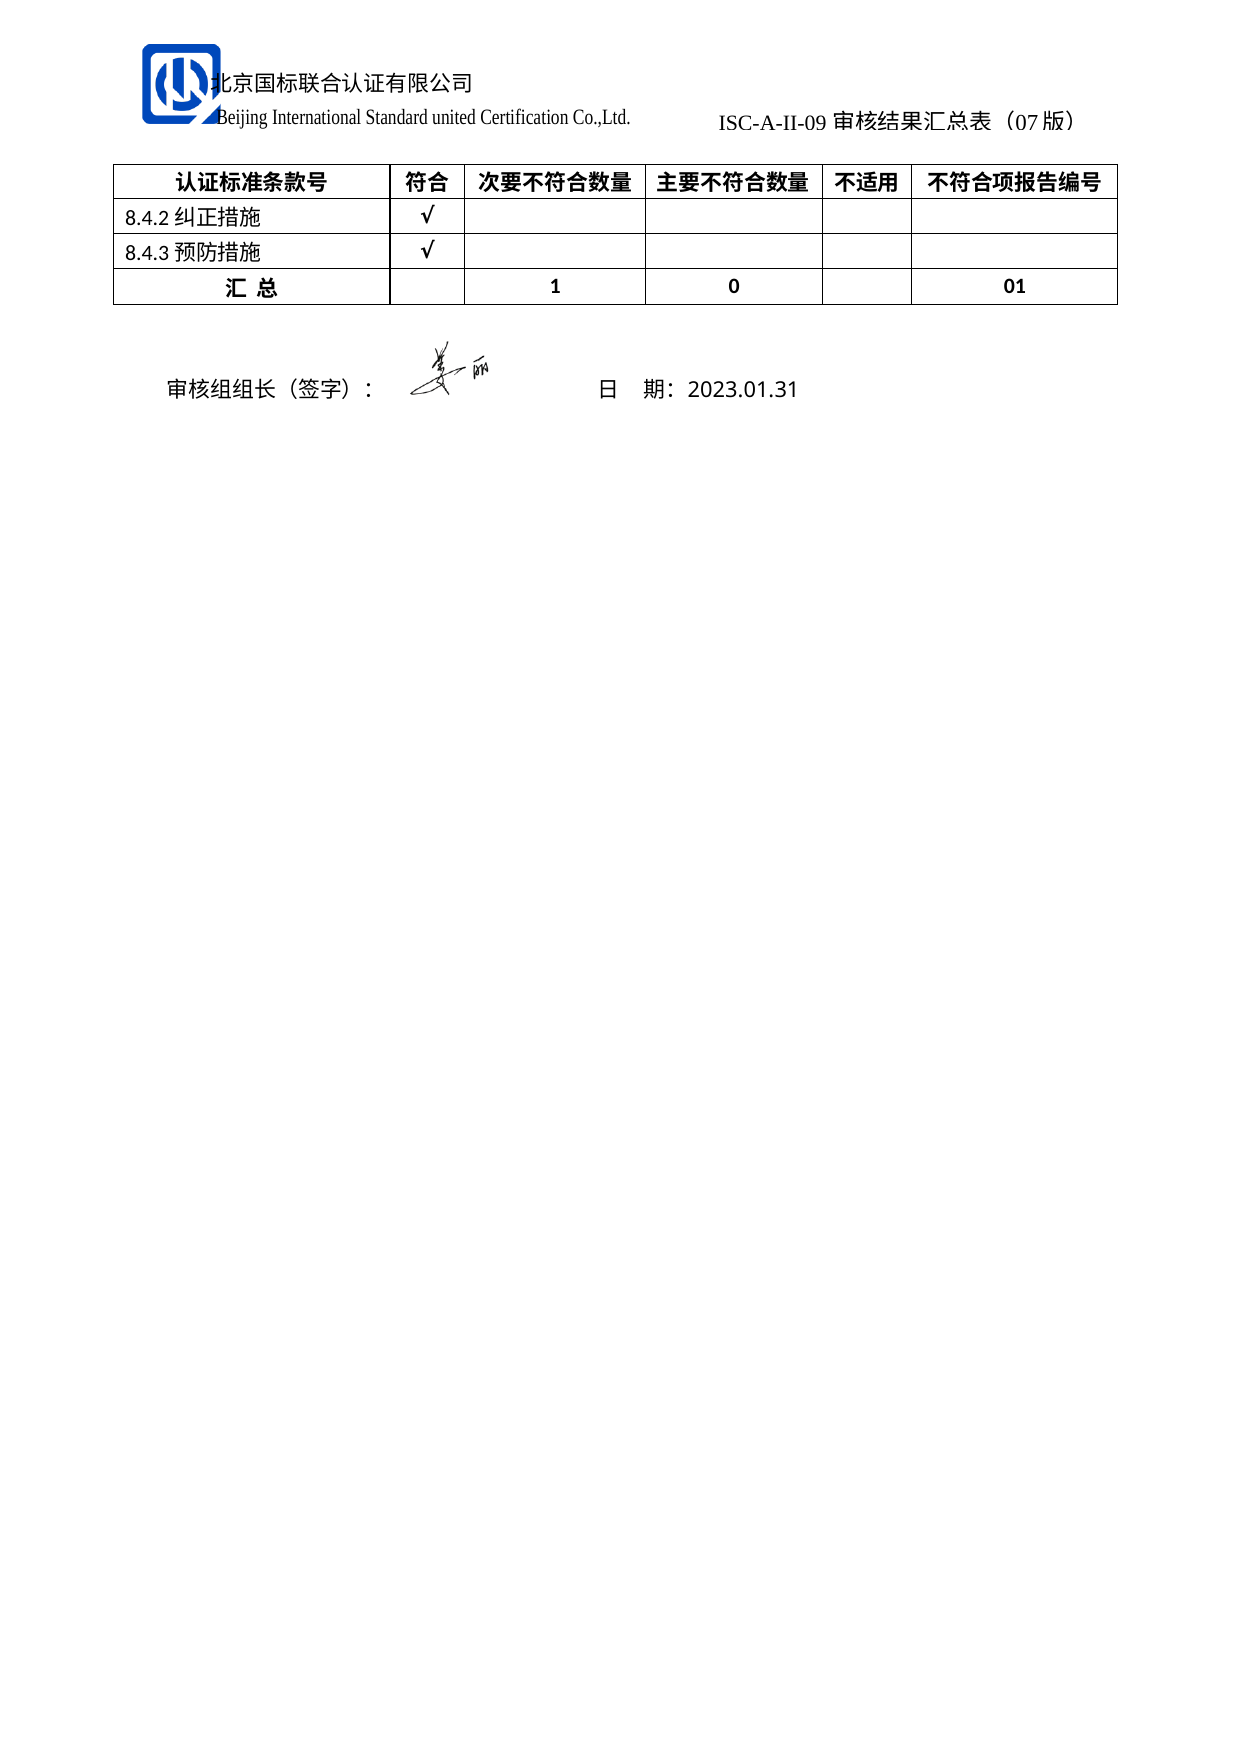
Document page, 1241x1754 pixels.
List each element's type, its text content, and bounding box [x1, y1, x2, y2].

table_cell 8.4.3 预防措施 [114, 234, 389, 268]
table_cell [823, 269, 911, 304]
table_cell [391, 269, 464, 304]
table_header 认证标准条款号 [114, 165, 389, 197]
picture [142, 44, 221, 124]
table_cell [646, 234, 822, 268]
table_cell [912, 199, 1117, 233]
table_cell 0 [646, 269, 822, 304]
picture [405, 337, 495, 398]
table_cell 01 [912, 269, 1117, 304]
table_cell [465, 234, 645, 268]
table_cell [823, 199, 911, 233]
table_cell [646, 199, 822, 233]
table_cell √ [391, 199, 464, 233]
table_cell [465, 199, 645, 233]
table_cell 1 [465, 269, 645, 304]
table_header 主要不符合数量 [646, 165, 822, 197]
table_cell 8.4.2 纠正措施 [114, 199, 389, 233]
table_cell [912, 234, 1117, 268]
table_cell √ [391, 234, 464, 268]
table_cell 汇 总 [114, 269, 389, 304]
table_cell [823, 234, 911, 268]
table_header 不适用 [823, 165, 911, 197]
text 审核组组长（签字）： 日 期：2023.01.31 [123, 337, 1108, 435]
table_header 符合 [391, 165, 464, 197]
table_header 次要不符合数量 [465, 165, 645, 197]
table_header 不符合项报告编号 [912, 165, 1117, 197]
